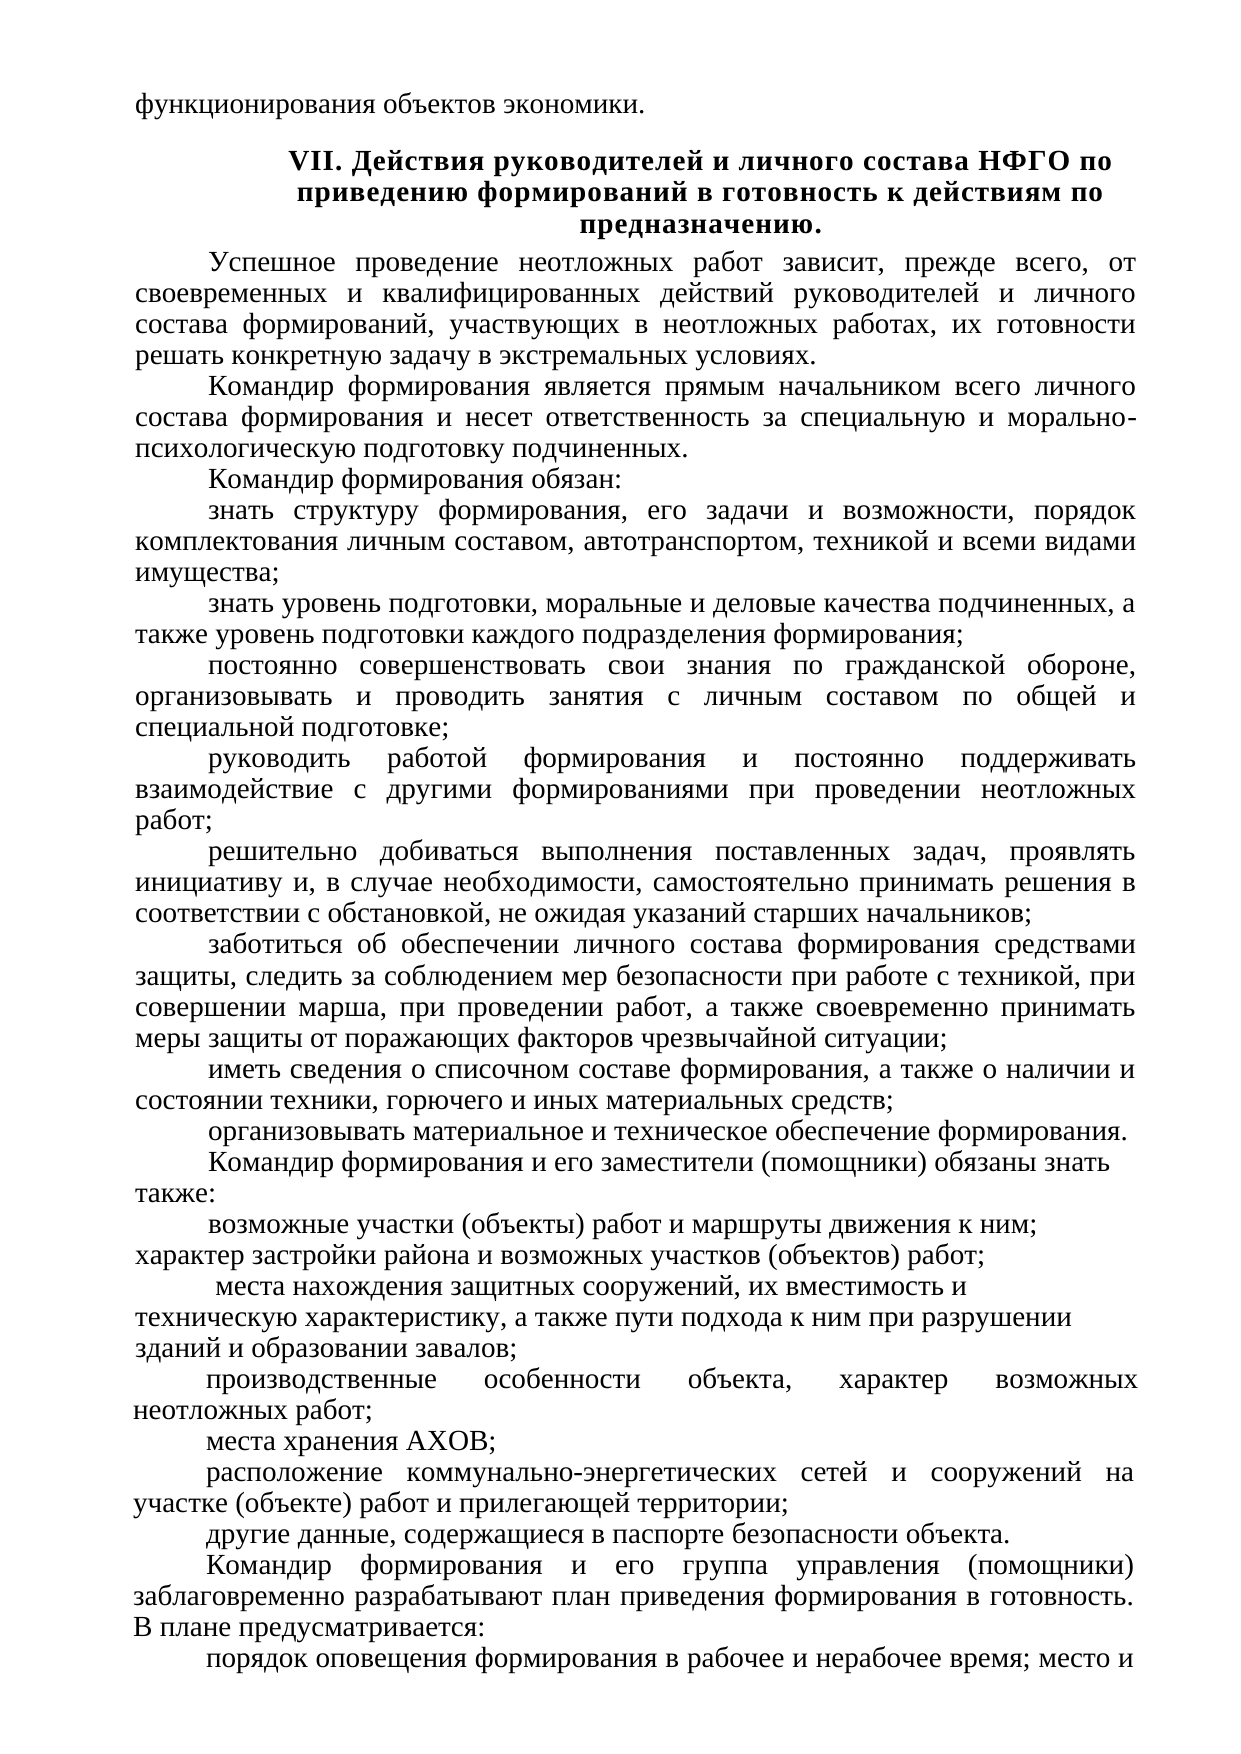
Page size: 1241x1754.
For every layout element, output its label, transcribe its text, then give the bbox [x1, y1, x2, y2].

text знать структуру формирования, его задачи и возможности, порядок комплектования личным составом, автотранспортом, техникой и всеми видами имущества; [135, 494, 1137, 588]
text Успешное проведение неотложных работ зависит, прежде всего, от своевременных и квалифицированных действий руководителей и личного состава формирований, участвующих в неотложных работах, их готовности решать конкретную задачу в экстремальных условиях. [135, 246, 1137, 370]
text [133, 1643, 1134, 1674]
text постоянно совершенствовать свои знания по гражданской обороне, организовывать и проводить занятия с личным составом по общей и специальной подготовке; [135, 650, 1137, 743]
text возможные участки (объекты) работ и маршруты движения к ним; характер застройки района и возможных участков (объектов) работ; [135, 1208, 1137, 1271]
text производственные особенности объекта, характер возможных неотложных работ; [133, 1364, 1139, 1426]
text знать уровень подготовки, моральные и деловые качества подчиненных, а также уровень подготовки каждого подразделения формирования; [135, 588, 1137, 650]
text заботиться об обеспечении личного состава формирования средствами защиты, следить за соблюдением мер безопасности при работе с техникой, при совершении марша, при проведении работ, а также своевременно принимать меры защиты от поражающих факторов чрезвычайной ситуации; [135, 929, 1137, 1053]
text расположение коммунально-энергетических сетей и сооружений на участке (объекте) работ и прилегающей территории; [133, 1457, 1134, 1519]
text места хранения АХОВ; [133, 1426, 1139, 1457]
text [135, 89, 1137, 120]
text решительно добиваться выполнения поставленных задач, проявлять инициативу и, в случае необходимости, самостоятельно принимать решения в соответствии с обстановкой, не ожидая указаний старших начальников; [135, 836, 1137, 929]
text места нахождения защитных сооружений, их вместимость и техническую характеристику, а также пути подхода к ним при разрушении зданий и образовании завалов; [135, 1271, 1137, 1364]
text иметь сведения о списочном составе формирования, а также о наличии и состоянии техники, горючего и иных материальных средств; [135, 1053, 1137, 1115]
text VII. Действия руководителей и личного состава НФГО по приведению формирований в готовность к действиям по предназначению. [279, 145, 1122, 239]
text Командир формирования и его группа управления (помощники) заблаговременно разрабатывают план приведения формирования в готовность. В плане предусматривается: [133, 1550, 1134, 1643]
text также: [135, 1177, 1139, 1208]
text Командир формирования обязан: [135, 463, 1139, 494]
text другие данные, содержащиеся в паспорте безопасности объекта. [133, 1519, 1139, 1550]
text организовывать материальное и техническое обеспечение формирования. Командир формирования и его заместители (помощники) обязаны знать [208, 1115, 1137, 1177]
text руководить работой формирования и постоянно поддерживать взаимодействие с другими формированиями при проведении неотложных работ; [135, 743, 1137, 836]
text Командир формирования является прямым начальником всего личного состава формирования и несет ответственность за специальную и моральнопсихологическую подготовку подчиненных. [135, 370, 1137, 463]
